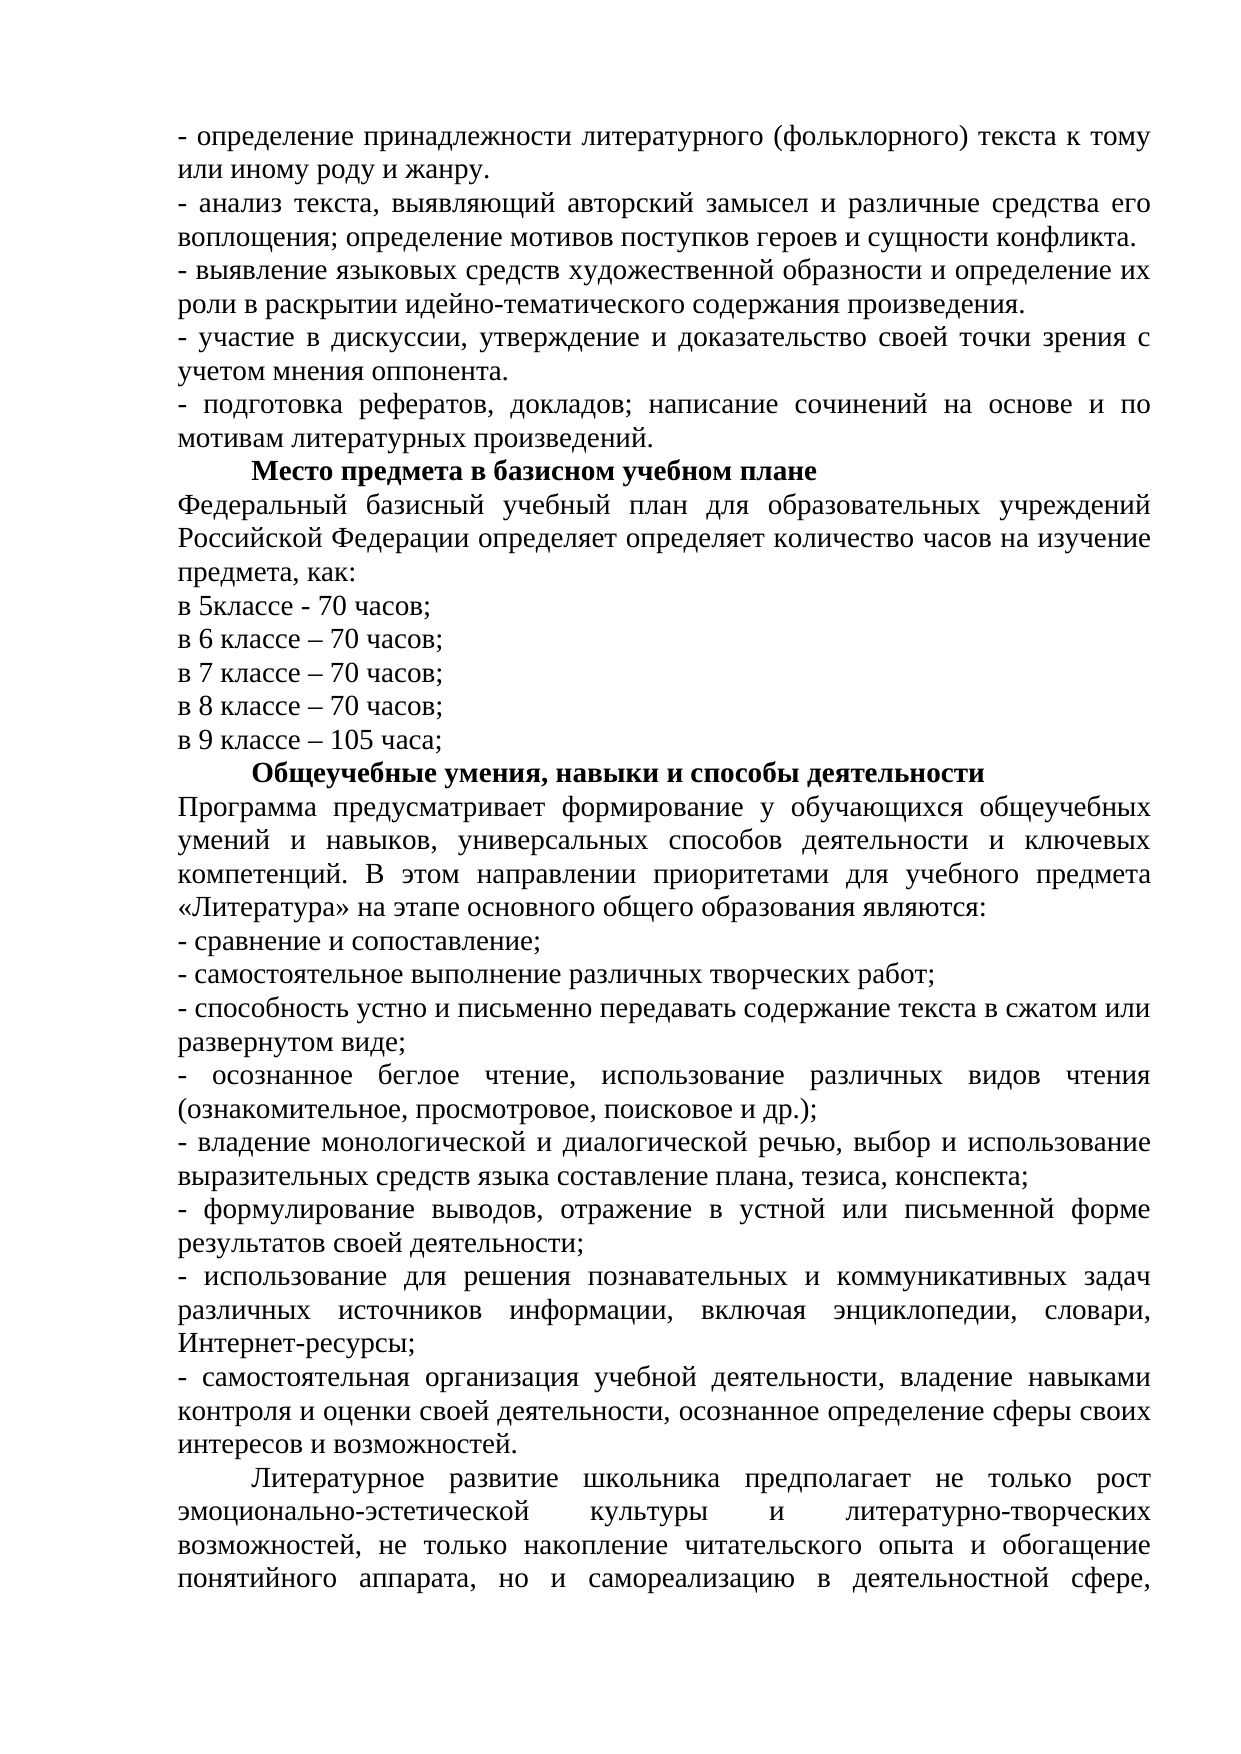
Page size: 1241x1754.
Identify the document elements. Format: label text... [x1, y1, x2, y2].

text в 9 классе – 105 часа; [177, 722, 1152, 755]
text - самостоятельная организация учебной деятельности, владение навыками контроля и оценки своей деятельности, осознанное определение сферы своих интересов и возможностей. [177, 1359, 1152, 1460]
text - использование для решения познавательных и коммуникативных задач различных источников информации, включая энциклопедии, словари, Интернет-ресурсы; [177, 1258, 1152, 1359]
text - подготовка рефератов, докладов; написание сочинений на основе и по мотивам литературных произведений. [177, 386, 1152, 453]
text Федеральный базисный учебный план для образовательных учреждений Российской Федерации определяет определяет количество часов на изучение предмета, как: [177, 487, 1152, 588]
text в 7 классе – 70 часов; [177, 655, 1152, 688]
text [177, 1460, 1152, 1594]
text Программа предусматривает формирование у обучающихся общеучебных умений и навыков, универсальных способов деятельности и ключевых компетенций. В этом направлении приоритетами для учебного предмета «Литература» на этапе основного общего образования являются: [177, 789, 1152, 923]
text - выявление языковых средств художественной образности и определение их роли в раскрытии идейно-тематического содержания произведения. [177, 252, 1152, 319]
text в 8 классе – 70 часов; [177, 688, 1152, 722]
text - определение принадлежности литературного (фольклорного) текста к тому или иному роду и жанру. [177, 118, 1152, 185]
text Общеучебные умения, навыки и способы деятельности [177, 755, 1152, 789]
text - осознанное беглое чтение, использование различных видов чтения (ознакомительное, просмотровое, поисковое и др.); [177, 1057, 1152, 1124]
text - способность устно и письменно передавать содержание текста в сжатом или развернутом виде; [177, 990, 1152, 1057]
text в 6 классе – 70 часов; [177, 621, 1152, 655]
text - сравнение и сопоставление; [177, 923, 1152, 957]
text в 5классе - 70 часов; [177, 588, 1152, 621]
text - участие в дискуссии, утверждение и доказательство своей точки зрения с учетом мнения оппонента. [177, 319, 1152, 386]
text - формулирование выводов, отражение в устной или письменной форме результатов своей деятельности; [177, 1191, 1152, 1258]
text - самостоятельное выполнение различных творческих работ; [177, 957, 1152, 990]
text - владение монологической и диалогической речью, выбор и использование выразительных средств языка составление плана, тезиса, конспекта; [177, 1124, 1152, 1191]
text Место предмета в базисном учебном плане [177, 453, 1152, 487]
text - анализ текста, выявляющий авторский замысел и различные средства его воплощения; определение мотивов поступков героев и сущности конфликта. [177, 185, 1152, 252]
